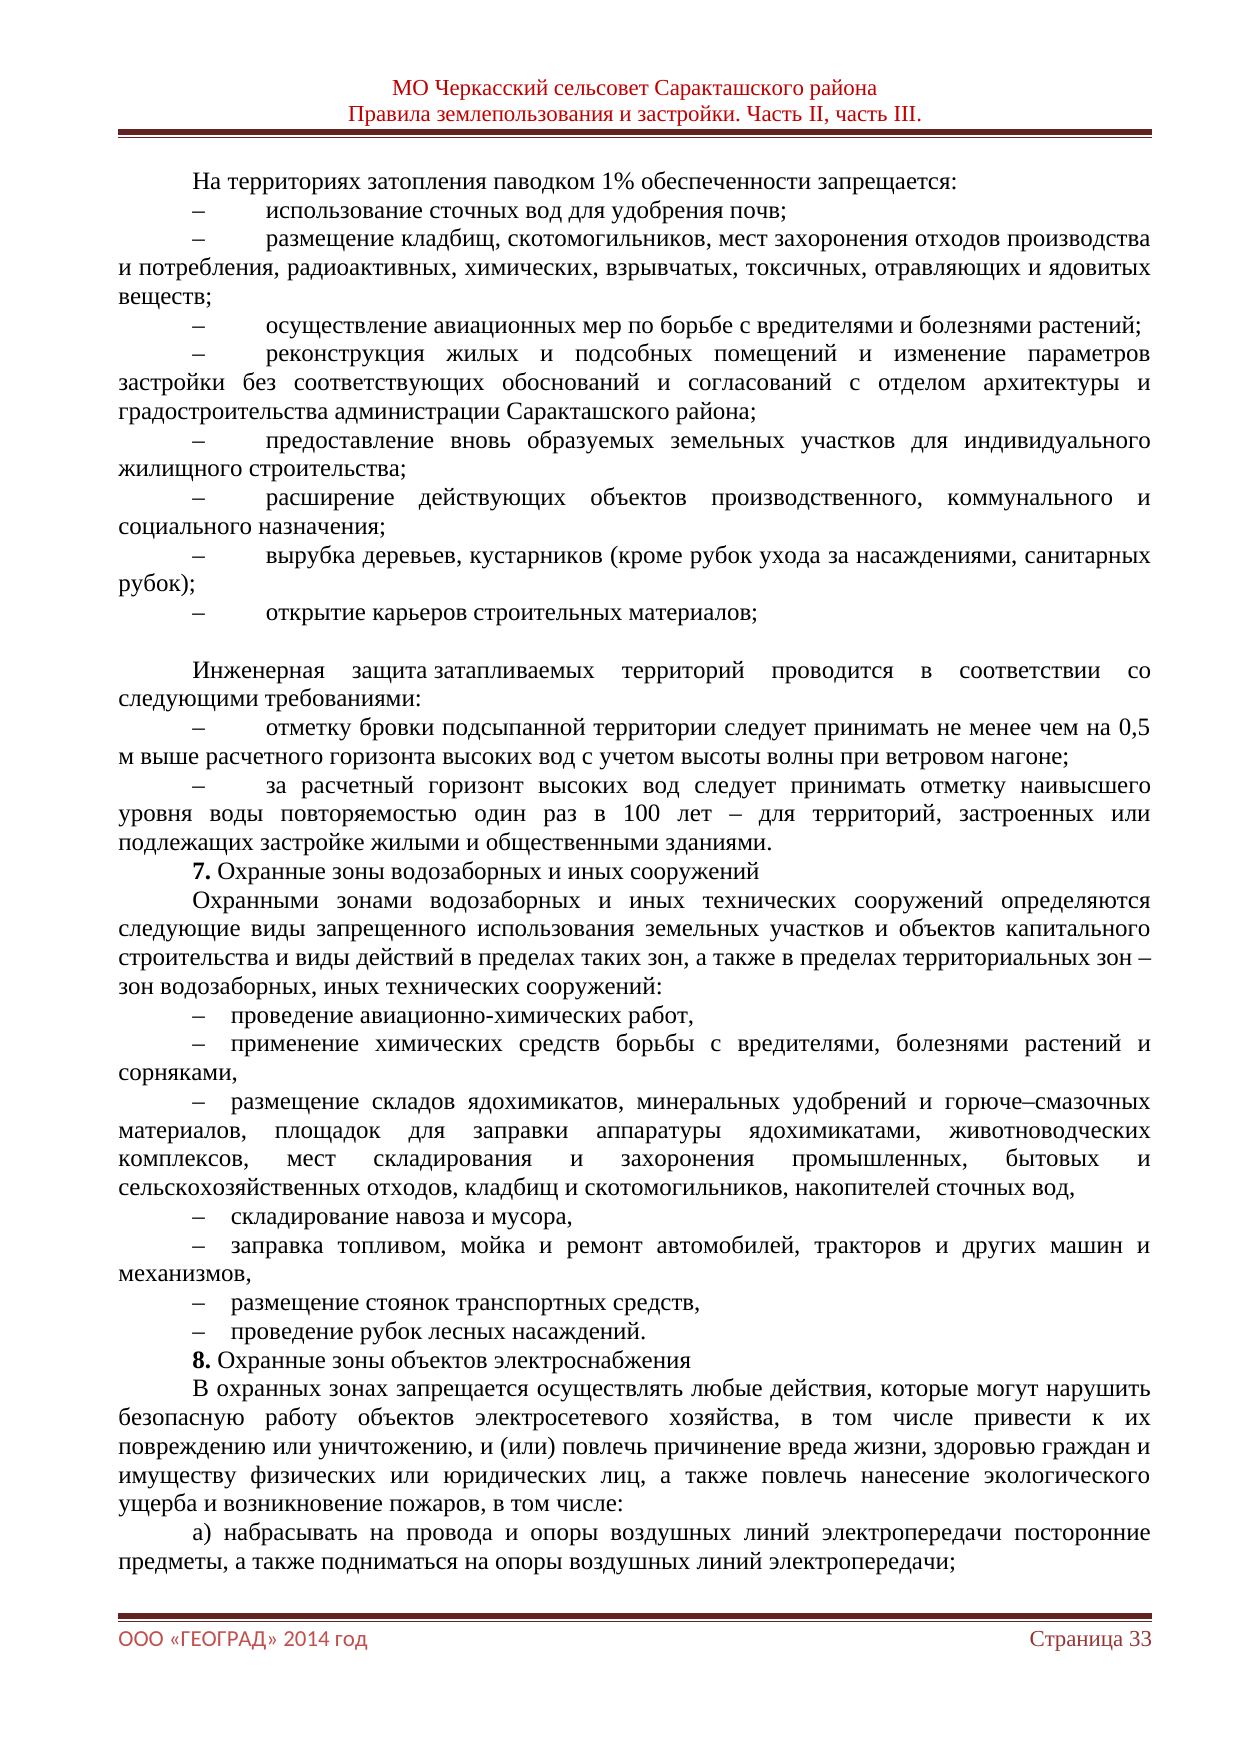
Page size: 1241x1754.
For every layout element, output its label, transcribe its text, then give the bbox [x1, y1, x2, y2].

list проведение авиационно-химических работ, [118, 1000, 1152, 1028]
list вырубка деревьев, кустарников (кроме рубок ухода за насаждениями, санитарных рубок); [118, 540, 1152, 597]
list открытие карьеров строительных материалов; [118, 597, 1152, 626]
text Охранными зонами водозаборных и иных технических сооружений определяются следующие виды запрещенного использования земельных участков и объектов капитального строительства и виды действий в пределах таких зон, а также в пределах территориальных зон – зон водозаборных, иных технических сооружений: [118, 885, 1152, 1000]
text 7. Охранные зоны водозаборных и иных сооружений [118, 856, 1152, 885]
text На территориях затопления паводком 1% обеспеченности запрещается: [118, 166, 1152, 195]
text 8. Охранные зоны объектов электроснабжения [118, 1345, 1152, 1373]
list складирование навоза и мусора, [118, 1201, 1152, 1230]
list проведение рубок лесных насаждений. [118, 1316, 1152, 1345]
list размещение складов ядохимикатов, минеральных удобрений и горюче–смазочных материалов, площадок для заправки аппаратуры ядохимикатами, животноводческих комплексов, мест складирования и захоронения промышленных, бытовых и сельскохозяйственных отходов, кладбищ и скотомогильников, накопителей сточных вод, [118, 1086, 1152, 1201]
list размещение стоянок транспортных средств, [118, 1287, 1152, 1316]
list размещение кладбищ, скотомогильников, мест захоронения отходов производства и потребления, радиоактивных, химических, взрывчатых, токсичных, отравляющих и ядовитых веществ; [118, 223, 1152, 310]
list осуществление авиационных мер по борьбе с вредителями и болезнями растений; [118, 310, 1152, 338]
list отметку бровки подсыпанной территории следует принимать не менее чем на 0,5 м выше расчетного горизонта высоких вод с учетом высоты волны при ветровом нагоне; [118, 712, 1152, 770]
list расширение действующих объектов производственного, коммунального и социального назначения; [118, 482, 1152, 540]
list применение химических средств борьбы с вредителями, болезнями растений и сорняками, [118, 1028, 1152, 1086]
text а) набрасывать на провода и опоры воздушных линий электропередачи посторонние предметы, а также подниматься на опоры воздушных линий электропередачи; [118, 1517, 1152, 1575]
list за расчетный горизонт высоких вод следует принимать отметку наивысшего уровня воды повторяемостью один раз в 100 лет – для территорий, застроенных или подлежащих застройке жилыми и общественными зданиями. [118, 770, 1152, 856]
text Инженерная защита затапливаемых территорий проводится в соответствии со следующими требованиями: [118, 655, 1152, 712]
list предоставление вновь образуемых земельных участков для индивидуального жилищного строительства; [118, 425, 1152, 482]
list использование сточных вод для удобрения почв; [118, 195, 1152, 223]
list реконструкция жилых и подсобных помещений и изменение параметров застройки без соответствующих обоснований и согласований с отделом архитектуры и градостроительства администрации Саракташского района; [118, 338, 1152, 425]
list заправка топливом, мойка и ремонт автомобилей, тракторов и других машин и механизмов, [118, 1230, 1152, 1287]
text В охранных зонах запрещается осуществлять любые действия, которые могут нарушить безопасную работу объектов электросетевого хозяйства, в том числе привести к их повреждению или уничтожению, и (или) повлечь причинение вреда жизни, здоровью граждан и имуществу физических или юридических лиц, а также повлечь нанесение экологического ущерба и возникновение пожаров, в том числе: [118, 1373, 1152, 1517]
